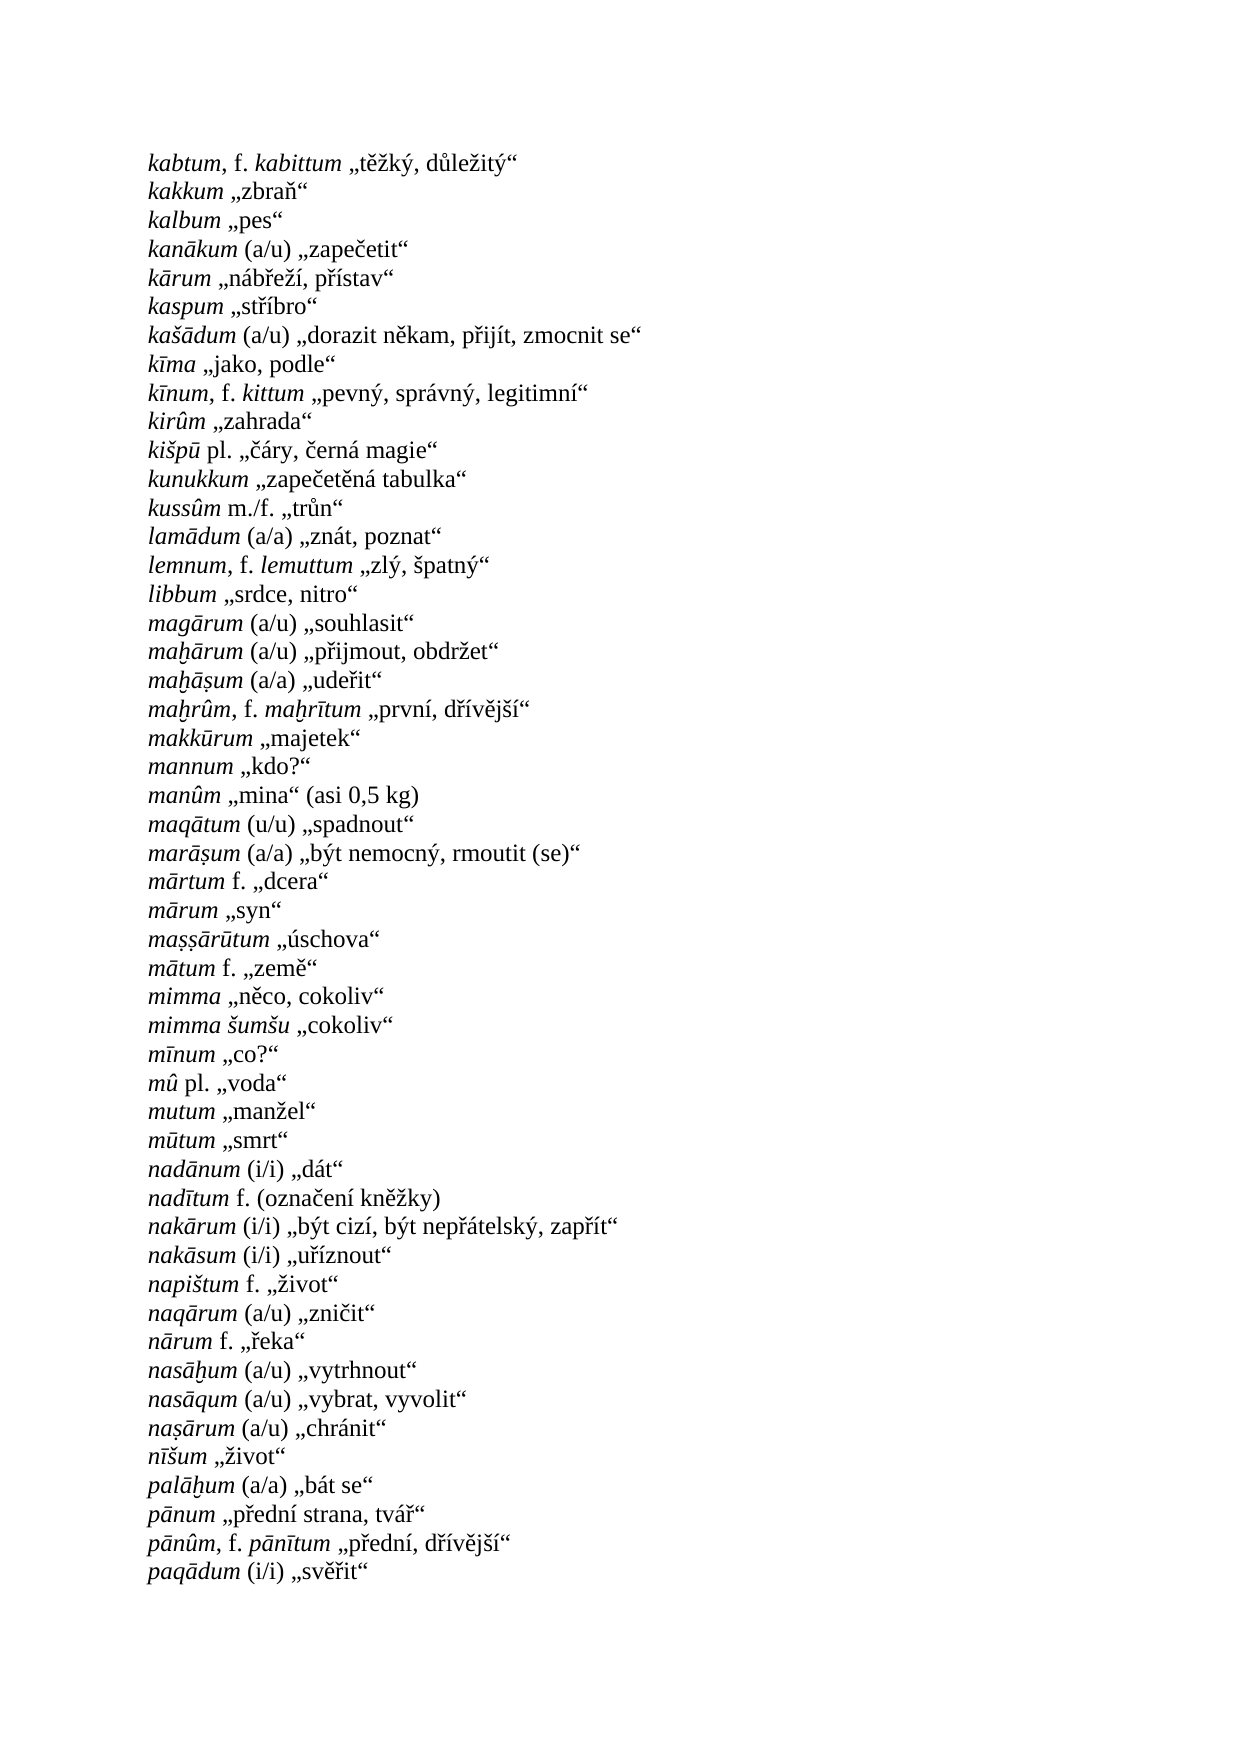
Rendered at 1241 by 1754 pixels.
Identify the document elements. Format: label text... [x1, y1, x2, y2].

text mārum „syn“ [148, 895, 1093, 924]
text kunukkum „zapečetěná tabulka“ [148, 464, 1093, 493]
text kussûm m./f. „trůn“ [148, 493, 1093, 521]
text mātum f. „země“ [148, 953, 1093, 981]
text mimma „něco, cokoliv“ [148, 981, 1093, 1010]
text magārum (a/u) „souhlasit“ [148, 608, 1093, 636]
text maḫārum (a/u) „přijmout, obdržet“ [148, 636, 1093, 665]
text manûm „mina“ (asi 0,5 kg) [148, 780, 1093, 809]
text palāḫum (a/a) „bát se“ [148, 1470, 1093, 1499]
text kalbum „pes“ [148, 205, 1093, 234]
text libbum „srdce, nitro“ [148, 579, 1093, 608]
text maqātum (u/u) „spadnout“ [148, 809, 1093, 838]
text nakāsum (i/i) „uříznout“ [148, 1240, 1093, 1269]
text nasāqum (a/u) „vybrat, vyvolit“ [148, 1384, 1093, 1413]
text kabtum, f. kabittum „těžký, důležitý“ [148, 148, 1093, 176]
text kīnum, f. kittum „pevný, správný, legitimní“ [148, 378, 1093, 406]
text lamādum (a/a) „znát, poznat“ [148, 521, 1093, 550]
text mannum „kdo?“ [148, 751, 1093, 780]
text kīma „jako, podle“ [148, 349, 1093, 378]
text nārum f. „řeka“ [148, 1326, 1093, 1355]
text kirûm „zahrada“ [148, 406, 1093, 435]
text mārtum f. „dcera“ [148, 866, 1093, 895]
text makkūrum „majetek“ [148, 723, 1093, 751]
text nasāḫum (a/u) „vytrhnout“ [148, 1355, 1093, 1384]
text paqādum (i/i) „svěřit“ [148, 1556, 1093, 1585]
text lemnum, f. lemuttum „zlý, špatný“ [148, 550, 1093, 579]
text pānum „přední strana, tvář“ [148, 1499, 1093, 1528]
text maḫrûm, f. maḫrītum „první, dřívější“ [148, 694, 1093, 723]
text kakkum „zbraň“ [148, 176, 1093, 205]
text kanākum (a/u) „zapečetit“ [148, 234, 1093, 263]
text marāṣum (a/a) „být nemocný, rmoutit (se)“ [148, 838, 1093, 866]
text kašādum (a/u) „dorazit někam, přijít, zmocnit se“ [148, 320, 1093, 349]
text mutum „manžel“ [148, 1096, 1093, 1125]
text naṣārum (a/u) „chránit“ [148, 1413, 1093, 1441]
text napištum f. „život“ [148, 1269, 1093, 1298]
text naqārum (a/u) „zničit“ [148, 1298, 1093, 1326]
text maḫāṣum (a/a) „udeřit“ [148, 665, 1093, 694]
text pānûm, f. pānītum „přední, dřívější“ [148, 1528, 1093, 1556]
text maṣṣārūtum „úschova“ [148, 924, 1093, 953]
text nadītum f. (označení kněžky) [148, 1183, 1093, 1211]
text nakārum (i/i) „být cizí, být nepřátelský, zapřít“ [148, 1211, 1093, 1240]
text mimma šumšu „cokoliv“ [148, 1010, 1093, 1039]
text kārum „nábřeží, přístav“ [148, 263, 1093, 291]
text nīšum „život“ [148, 1441, 1093, 1470]
text mīnum „co?“ [148, 1039, 1093, 1068]
text kaspum „stříbro“ [148, 291, 1093, 320]
text mūtum „smrt“ [148, 1125, 1093, 1154]
text mû pl. „voda“ [148, 1068, 1093, 1096]
text nadānum (i/i) „dát“ [148, 1154, 1093, 1183]
text kišpū pl. „čáry, černá magie“ [148, 435, 1093, 464]
